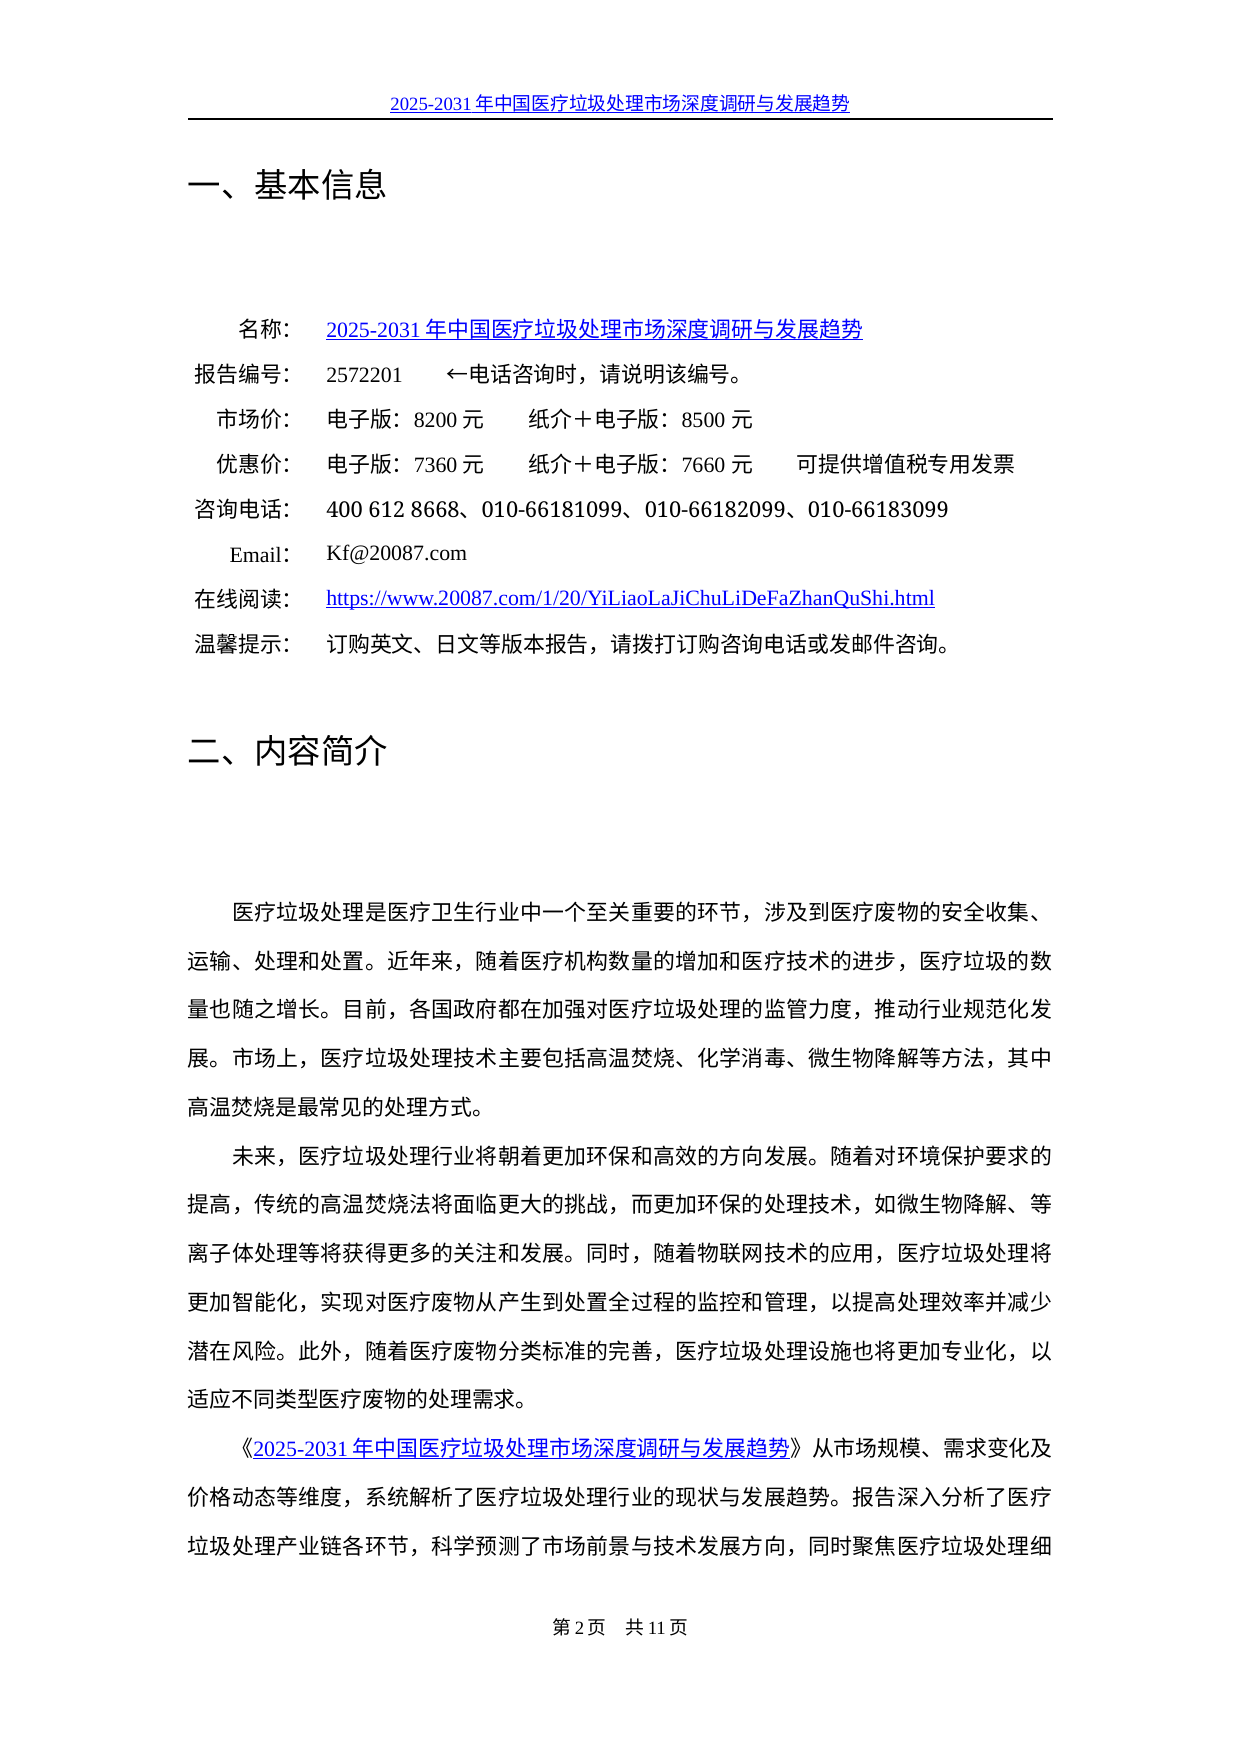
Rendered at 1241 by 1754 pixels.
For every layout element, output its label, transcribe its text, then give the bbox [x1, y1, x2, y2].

table_cell 电子版：8200 元 纸介＋电子版：8500 元 [315, 402, 1073, 447]
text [187, 894, 1053, 1561]
table_cell 温馨提示： [167, 627, 315, 672]
table_cell 400 612 8668、010-66181099、010-66182099、010-66183099 [315, 492, 1073, 537]
table_cell 电子版：7360 元 纸介＋电子版：7660 元 可提供增值税专用发票 [315, 447, 1073, 492]
title 二、内容简介 [187, 717, 1053, 782]
table_cell 市场价： [167, 402, 315, 447]
table_cell 报告编号： [167, 357, 315, 402]
table_cell 优惠价： [167, 447, 315, 492]
table_header 名称： [167, 312, 315, 357]
table_cell 咨询电话： [167, 492, 315, 537]
table_cell Kf@20087.com [315, 537, 1073, 582]
table_cell 2572201 ←电话咨询时，请说明该编号。 [315, 357, 1073, 402]
title 一、基本信息 [187, 150, 1053, 215]
table_cell 订购英文、日文等版本报告，请拨打订购咨询电话或发邮件咨询。 [315, 627, 1073, 672]
table_cell [315, 582, 1073, 627]
table_cell 在线阅读： [167, 582, 315, 627]
table_cell Email： [167, 537, 315, 582]
table_header 2025-2031年中国医疗垃圾处理市场深度调研与发展趋势 [315, 312, 1073, 357]
